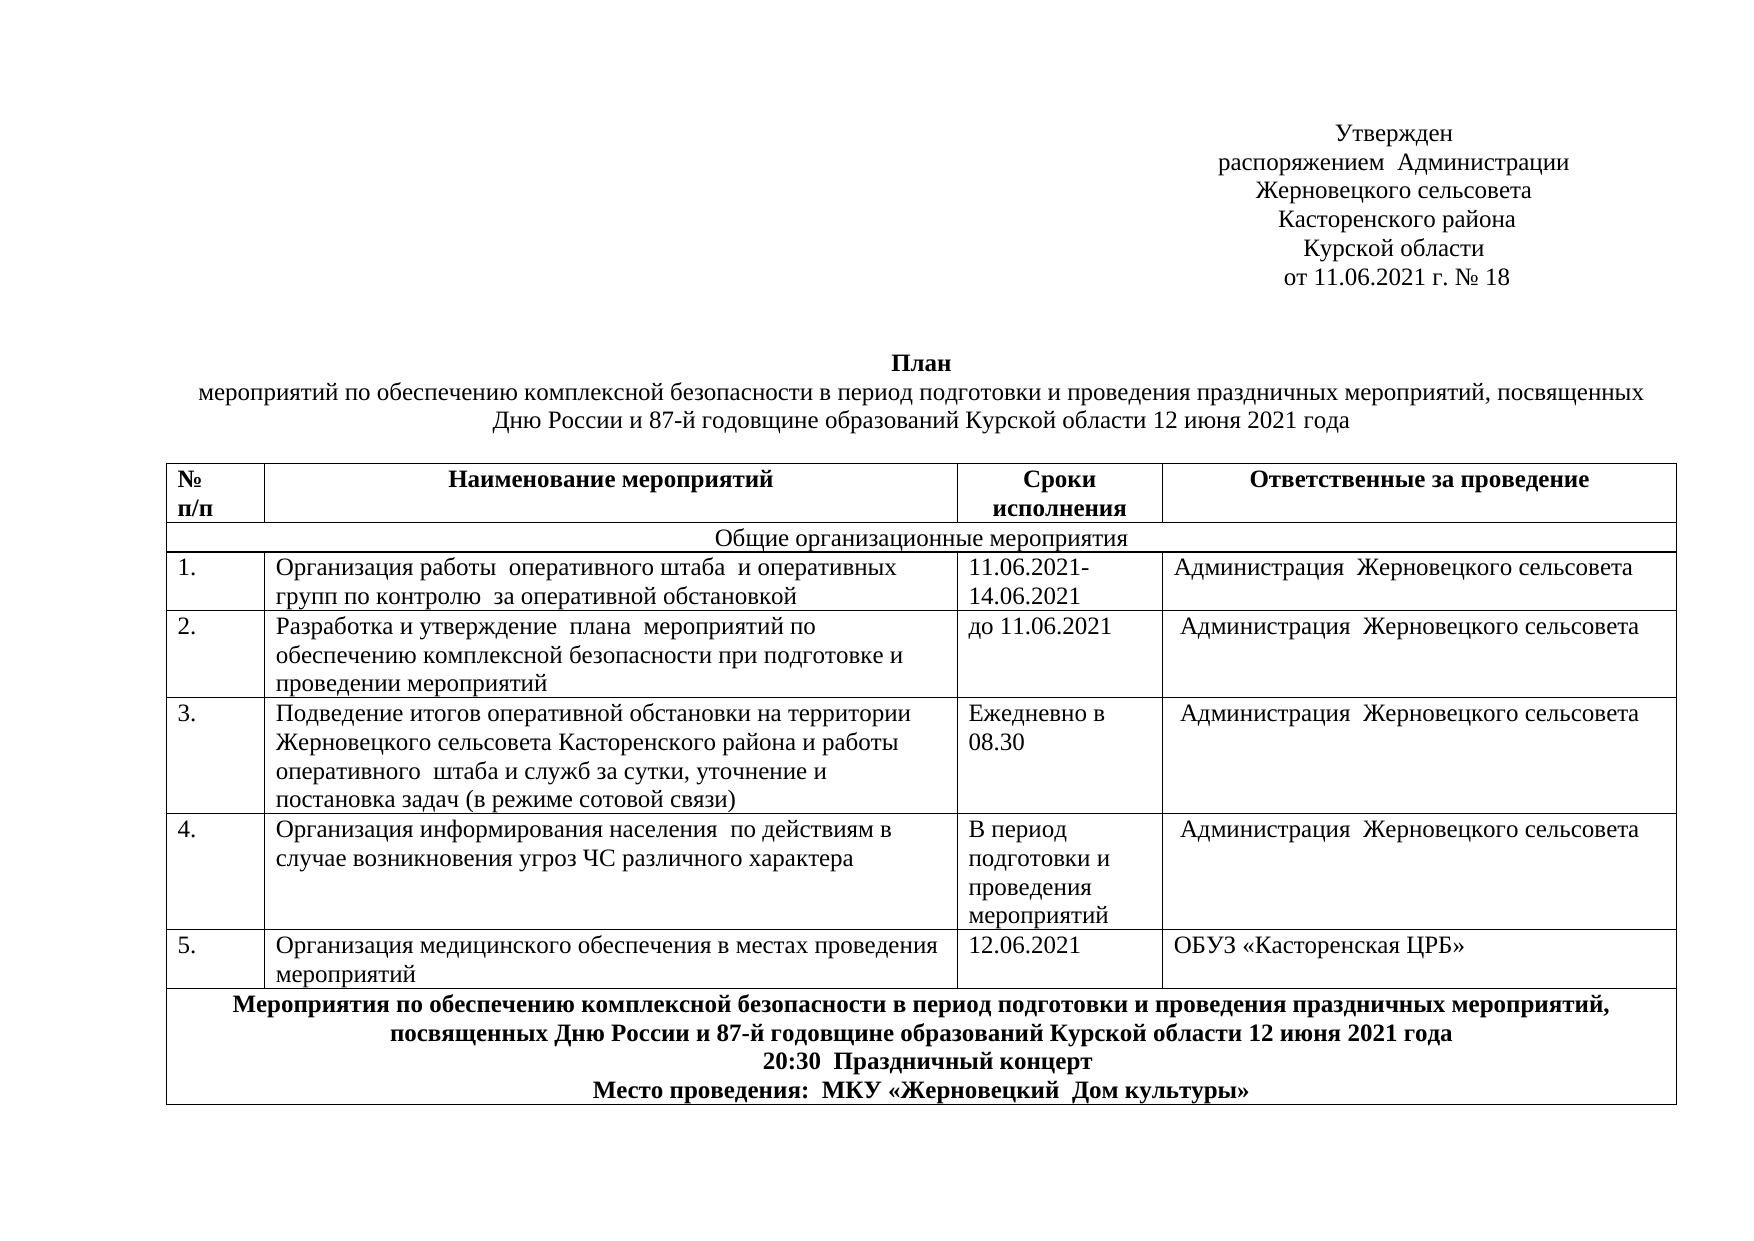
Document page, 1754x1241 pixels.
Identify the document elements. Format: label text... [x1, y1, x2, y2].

table_cell 11.06.2021-14.06.2021 [958, 553, 1162, 610]
table_cell Администрация Жерновецкого сельсовета [1163, 611, 1676, 697]
table_cell Разработка и утверждение плана мероприятий по обеспечению комплексной безопасности при подготовке и проведении мероприятий [265, 611, 957, 697]
table_cell Организация работы оперативного штаба и оперативных групп по контролю за оперативной обстановкой [265, 553, 957, 610]
table_cell 5. [167, 930, 264, 988]
table_cell до 11.06.2021 [958, 611, 1162, 697]
table_cell 1. [167, 553, 264, 610]
text План [177, 348, 1665, 377]
table_cell Администрация Жерновецкого сельсовета [1163, 698, 1676, 813]
table_cell Администрация Жерновецкого сельсовета [1163, 814, 1676, 929]
table_cell 12.06.2021 [958, 930, 1162, 988]
table_cell 3. [167, 698, 264, 813]
text от 11.06.2021 г. № 18 [1122, 262, 1665, 291]
table_cell Ежедневно в 08.30 [958, 698, 1162, 813]
text Касторенского района [1122, 204, 1665, 233]
text Жерновецкого сельсовета [1122, 176, 1665, 204]
text Курской области [1122, 233, 1665, 262]
table_header Сроки исполнения [958, 464, 1162, 522]
table_cell Подведение итогов оперативной обстановки на территории Жерновецкого сельсовета Касторенского района и работы оперативного штаба и служб за сутки, уточнение и постановка задач (в режиме сотовой связи) [265, 698, 957, 813]
table_header Наименование мероприятий [265, 464, 957, 522]
text Утвержден [1122, 118, 1665, 147]
text распоряжением Администрации [1122, 147, 1665, 176]
table_cell В период подготовки и проведения мероприятий [958, 814, 1162, 929]
table_cell Организация медицинского обеспечения в местах проведения мероприятий [265, 930, 957, 988]
table_cell 2. [167, 611, 264, 697]
table_cell Мероприятия по обеспечению комплексной безопасности в период подготовки и проведения праздничных мероприятий, посвященных Дню России и 87-й годовщине образований Курской области 12 июня 2021 года 20:30 Праздничный концерт Место проведения: МКУ «Жерновецкий Дом культуры» [167, 989, 1676, 1104]
table_cell ОБУЗ «Касторенская ЦРБ» [1163, 930, 1676, 988]
text мероприятий по обеспечению комплексной безопасности в период подготовки и проведения праздничных мероприятий, посвященных Дню России и 87-й годовщине образований Курской области 12 июня 2021 года [177, 377, 1665, 434]
table_cell Общие организационные мероприятия [167, 523, 1676, 551]
table_header № п/п [167, 464, 264, 522]
table_cell Организация информирования населения по действиям в случае возникновения угроз ЧС различного характера [265, 814, 957, 929]
table_header Ответственные за проведение [1163, 464, 1676, 522]
table_cell Администрация Жерновецкого сельсовета [1163, 553, 1676, 610]
table_cell 4. [167, 814, 264, 929]
